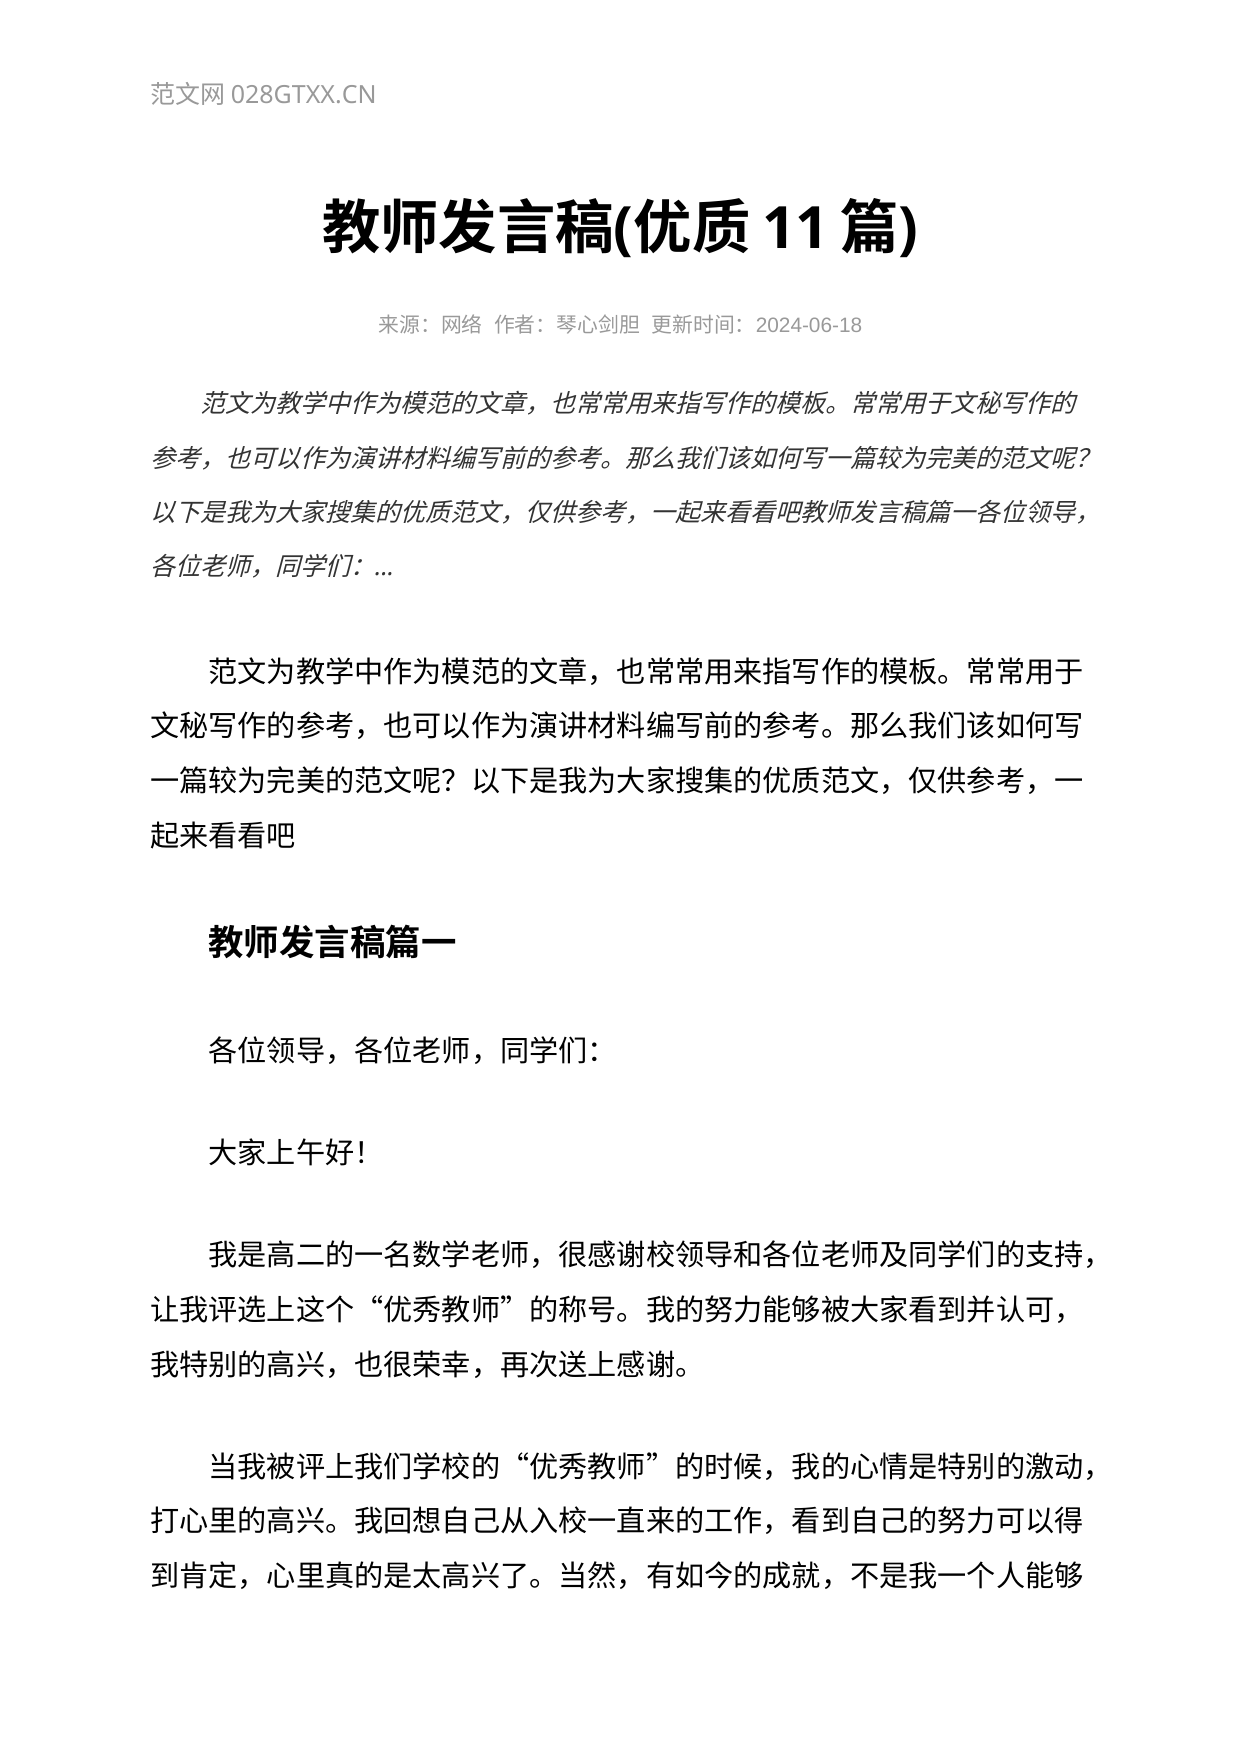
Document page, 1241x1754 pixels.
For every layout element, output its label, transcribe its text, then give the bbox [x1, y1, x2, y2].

text 范文为教学中作为模范的文章，也常常用来指写作的模板。常常用于文秘写作的参考，也可以作为演讲材料编写前的参考。那么我们该如何写一篇较为完美的范文呢？以下是我为大家搜集的优质范文，仅供参考，一起来看看吧教师发言稿篇一各位领导，各位老师，同学们：... [150, 384, 1090, 583]
text 来源：网络 作者：琴心剑胆 更新时间：2024-06-18 [150, 313, 1090, 337]
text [150, 1443, 1090, 1595]
text 大家上午好！ [150, 1130, 1090, 1172]
text 教师发言稿篇一 [150, 914, 1090, 966]
text 各位领导，各位老师，同学们： [150, 1028, 1090, 1070]
text 我是高二的一名数学老师，很感谢校领导和各位老师及同学们的支持，让我评选上这个“优秀教师”的称号。我的努力能够被大家看到并认可，我特别的高兴，也很荣幸，再次送上感谢。 [150, 1232, 1090, 1384]
text 范文为教学中作为模范的文章，也常常用来指写作的模板。常常用于文秘写作的参考，也可以作为演讲材料编写前的参考。那么我们该如何写一篇较为完美的范文呢？以下是我为大家搜集的优质范文，仅供参考，一起来看看吧 [150, 648, 1090, 855]
subtitle 教师发言稿(优质11篇) [150, 181, 1090, 266]
